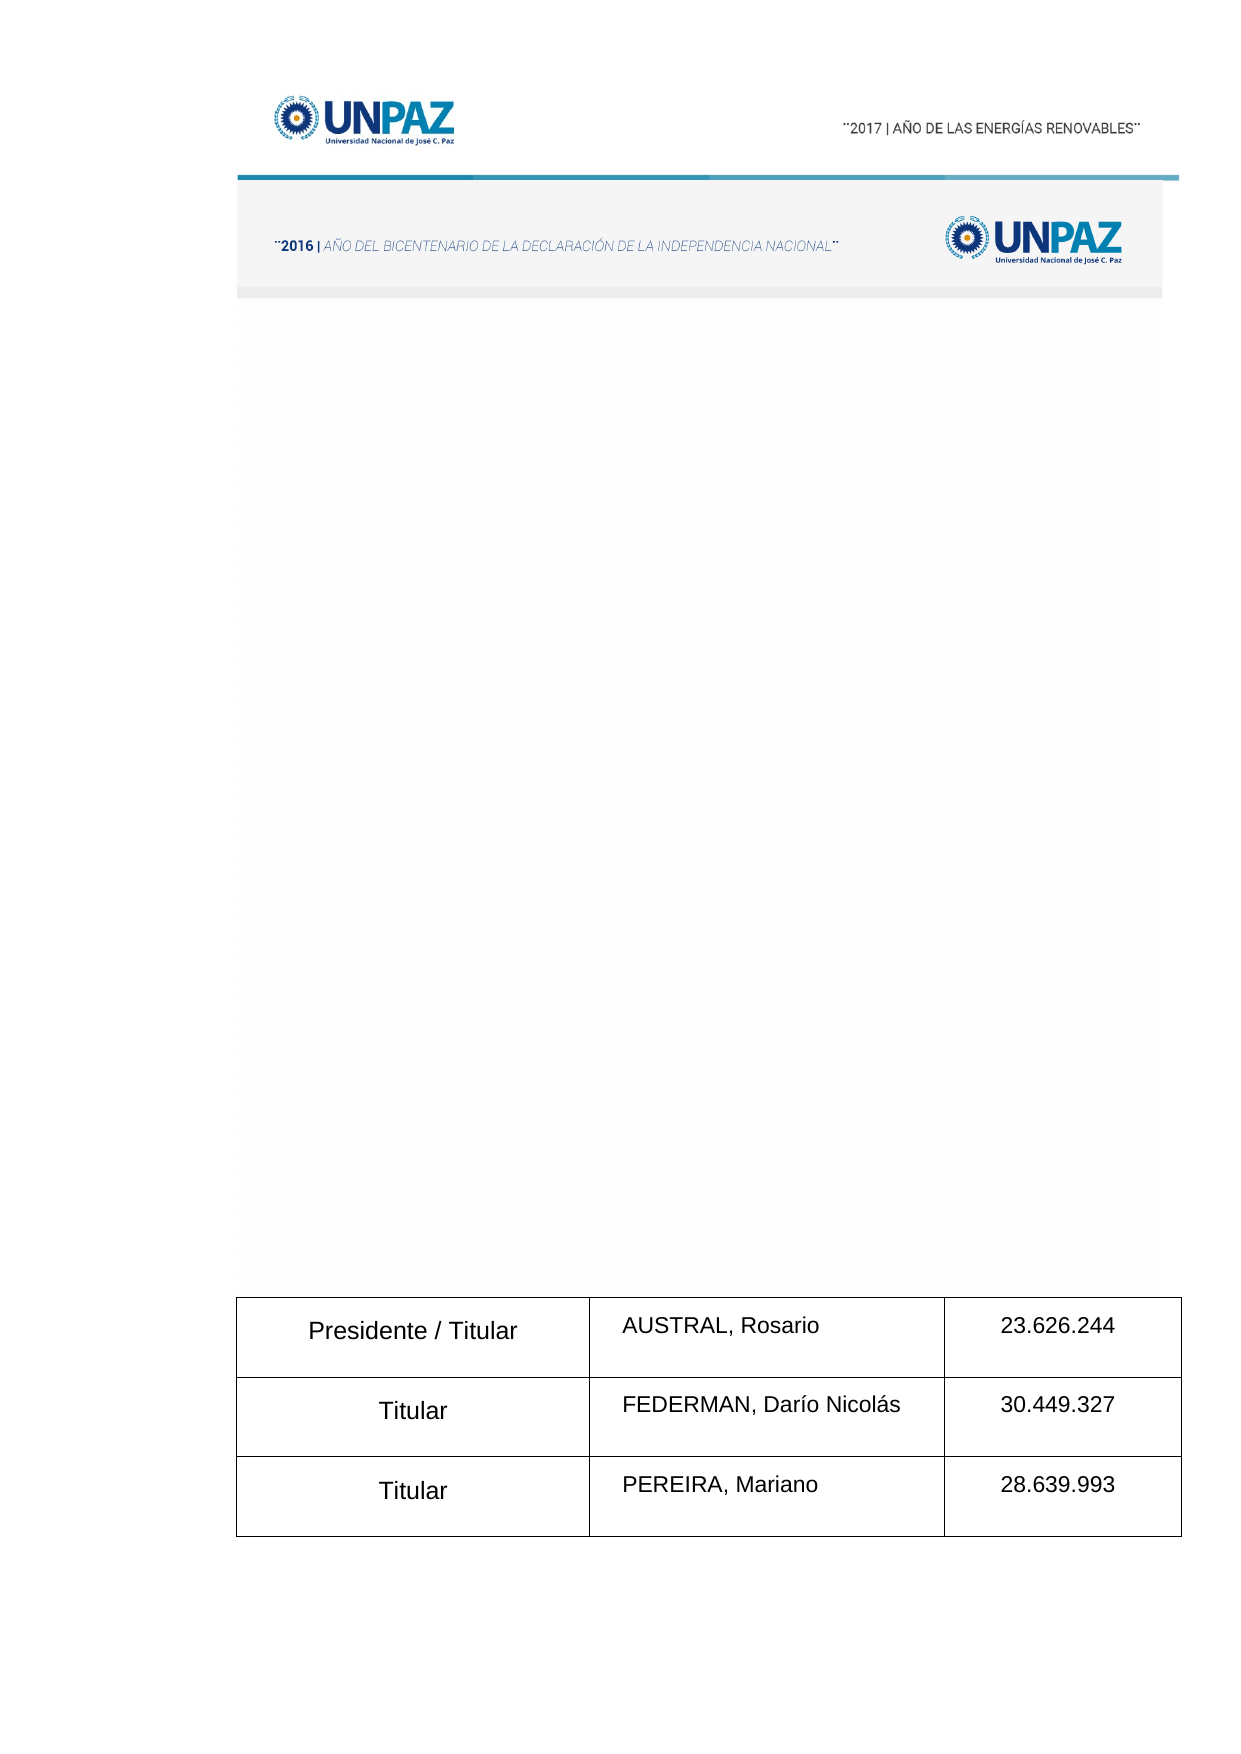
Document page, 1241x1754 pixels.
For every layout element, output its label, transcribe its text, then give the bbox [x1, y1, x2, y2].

table_cell 30.449.327 [945, 1378, 1181, 1456]
table_cell PEREIRA, Mariano [590, 1457, 944, 1536]
table_cell Titular [237, 1457, 589, 1536]
table_cell Presidente / Titular [237, 1298, 589, 1377]
table_cell FEDERMAN, Darío Nicolás [590, 1378, 944, 1456]
table_cell 23.626.244 [945, 1298, 1181, 1377]
table_cell AUSTRAL, Rosario [590, 1298, 944, 1377]
table_cell 28.639.993 [945, 1457, 1181, 1536]
picture [236, 59, 1180, 1297]
table_cell Titular [237, 1378, 589, 1456]
